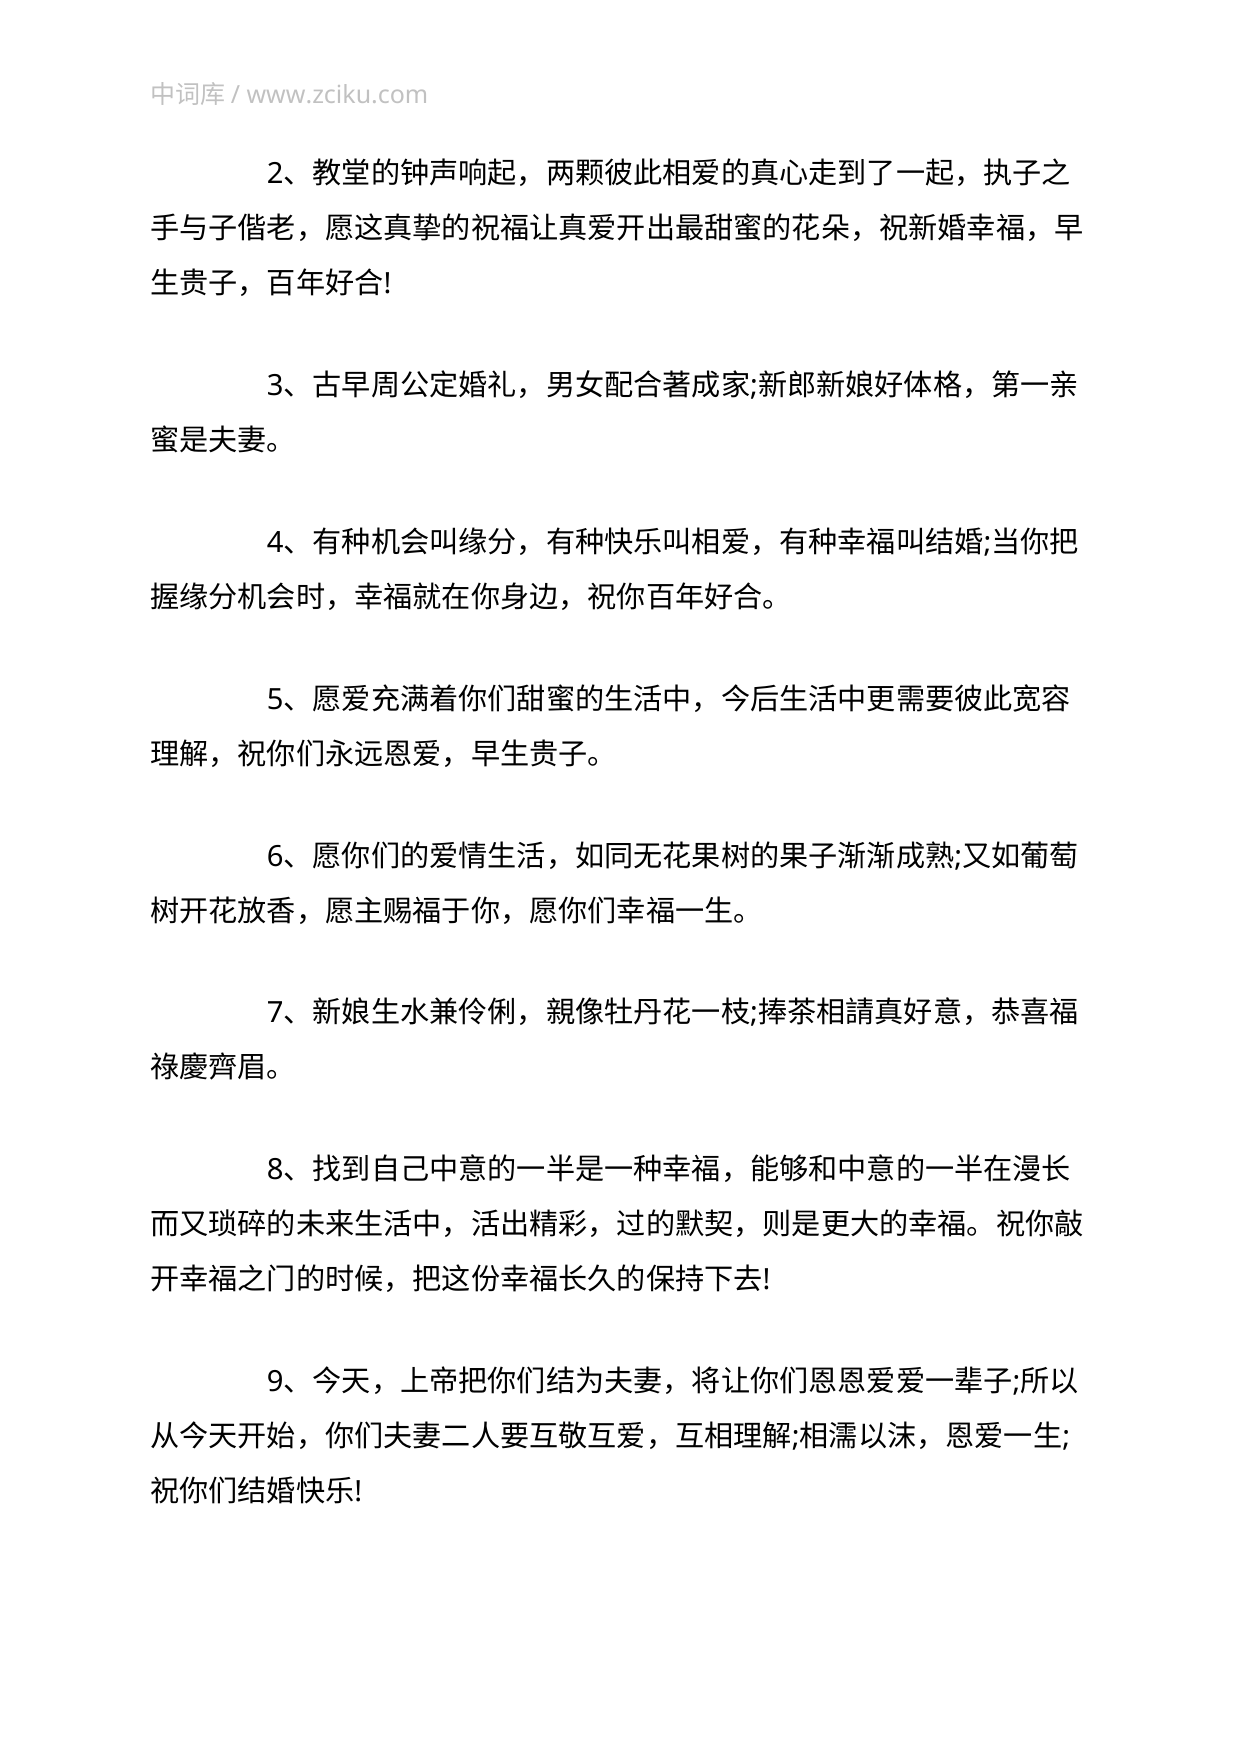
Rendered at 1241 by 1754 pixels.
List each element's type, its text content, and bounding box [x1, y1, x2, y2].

text 3、古早周公定婚礼，男女配合著成家;新郎新娘好体格，第一亲蜜是夫妻。 [150, 362, 1090, 459]
text 8、找到自己中意的一半是一种幸福，能够和中意的一半在漫长而又琐碎的未来生活中，活出精彩，过的默契，则是更大的幸福。祝你敲开幸福之门的时候，把这份幸福长久的保持下去! [150, 1146, 1090, 1298]
text 5、愿爱充满着你们甜蜜的生活中，今后生活中更需要彼此宽容理解，祝你们永远恩爱，早生贵子。 [150, 675, 1090, 773]
text 7、新娘生水兼伶俐，親像牡丹花一枝;捧茶相請真好意，恭喜福祿慶齊眉。 [150, 989, 1090, 1086]
text 6、愿你们的爱情生活，如同无花果树的果子渐渐成熟;又如葡萄树开花放香，愿主赐福于你，愿你们幸福一生。 [150, 832, 1090, 929]
text 2、教堂的钟声响起，两颗彼此相爱的真心走到了一起，执子之手与子偕老，愿这真挚的祝福让真爱开出最甜蜜的花朵，祝新婚幸福，早生贵子，百年好合! [150, 150, 1090, 302]
text 9、今天，上帝把你们结为夫妻，将让你们恩恩爱爱一辈子;所以从今天开始，你们夫妻二人要互敬互爱，互相理解;相濡以沫，恩爱一生;祝你们结婚快乐! [150, 1358, 1090, 1510]
text 4、有种机会叫缘分，有种快乐叫相爱，有种幸福叫结婚;当你把握缘分机会时，幸福就在你身边，祝你百年好合。 [150, 519, 1090, 616]
